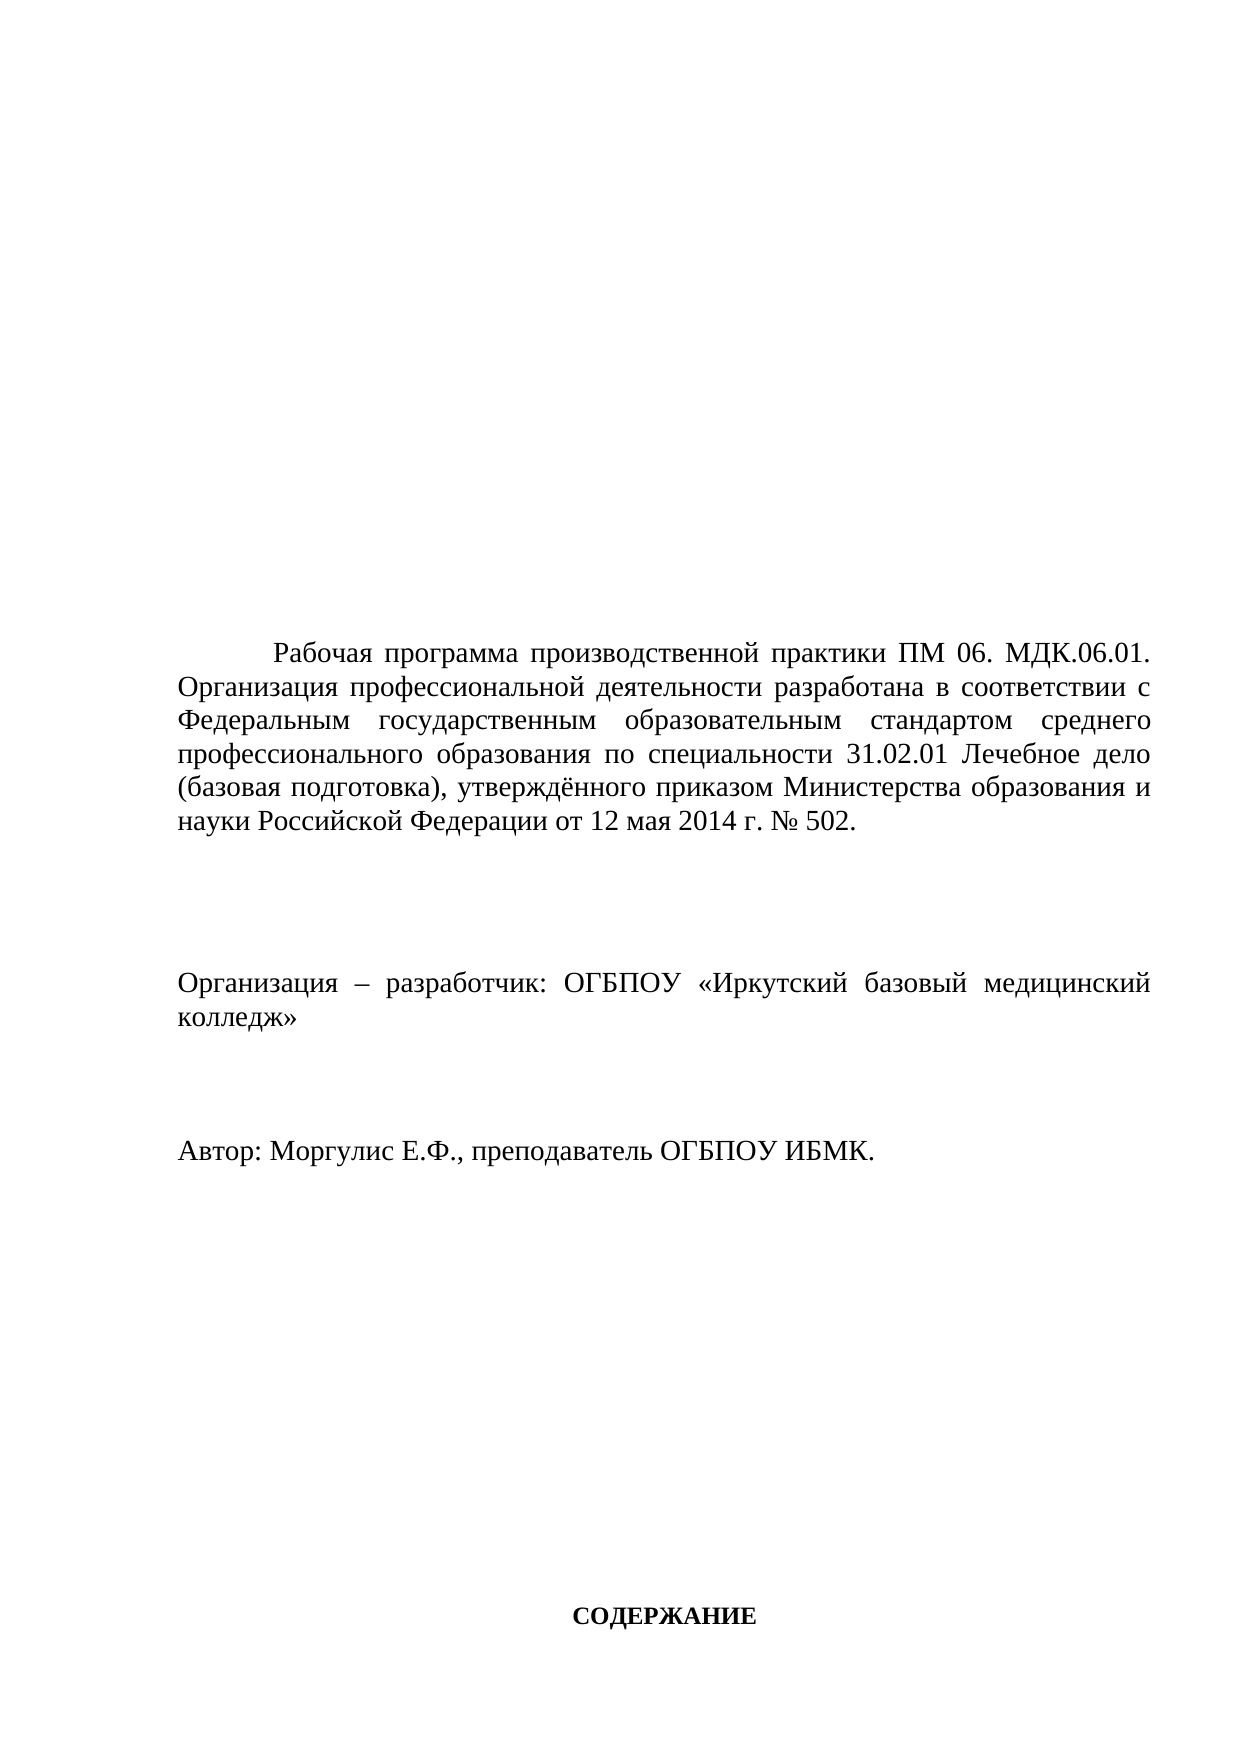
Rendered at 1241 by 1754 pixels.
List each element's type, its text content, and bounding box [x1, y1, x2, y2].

text Автор: Моргулис Е.Ф., преподаватель ОГБПОУ ИБМК. [177, 1133, 1152, 1167]
text СОДЕРЖАНИЕ [177, 1601, 1152, 1630]
text Рабочая программа производственной практики ПМ 06. МДК.06.01. Организация профессиональной деятельности разработана в соответствии с Федеральным государственным образовательным стандартом среднего профессионального образования по специальности 31.02.01 Лечебное дело (базовая подготовка), утверждённого приказом Министерства образования и науки Российской Федерации от 12 мая 2014 г. № 502. [177, 635, 1152, 837]
text Организация – разработчик: ОГБПОУ «Иркутский базовый медицинский колледж» [177, 965, 1152, 1032]
